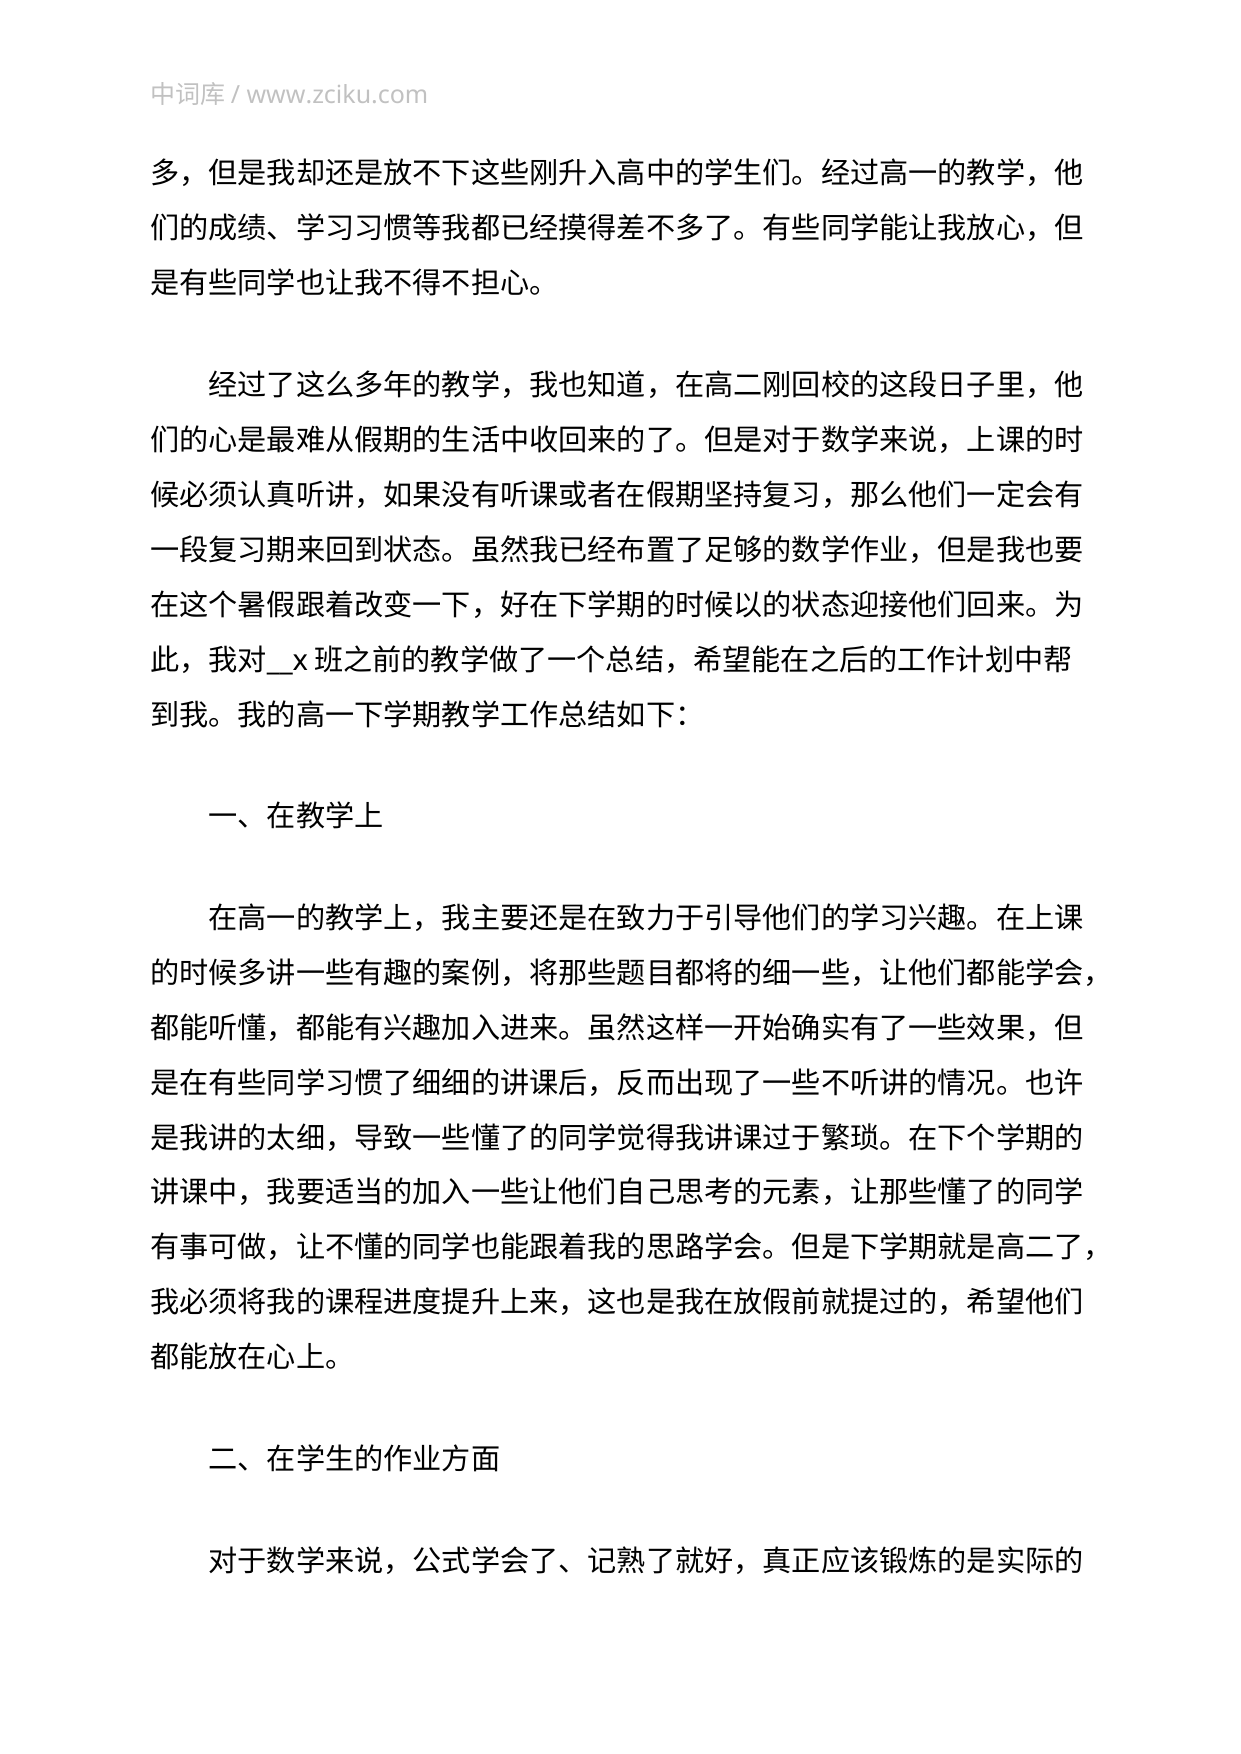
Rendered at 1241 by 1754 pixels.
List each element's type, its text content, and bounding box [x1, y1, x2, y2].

text 在高一的教学上，我主要还是在致力于引导他们的学习兴趣。在上课的时候多讲一些有趣的案例，将那些题目都将的细一些，让他们都能学会，都能听懂，都能有兴趣加入进来。虽然这样一开始确实有了一些效果，但是在有些同学习惯了细细的讲课后，反而出现了一些不听讲的情况。也许是我讲的太细，导致一些懂了的同学觉得我讲课过于繁琐。在下个学期的讲课中，我要适当的加入一些让他们自己思考的元素，让那些懂了的同学有事可做，让不懂的同学也能跟着我的思路学会。但是下学期就是高二了，我必须将我的课程进度提升上来，这也是我在放假前就提过的，希望他们都能放在心上。 [150, 894, 1090, 1376]
text 二、在学生的作业方面 [150, 1436, 1090, 1478]
text 经过了这么多年的教学，我也知道，在高二刚回校的这段日子里，他们的心是最难从假期的生活中收回来的了。但是对于数学来说，上课的时候必须认真听讲，如果没有听课或者在假期坚持复习，那么他们一定会有一段复习期来回到状态。虽然我已经布置了足够的数学作业，但是我也要在这个暑假跟着改变一下，好在下学期的时候以的状态迎接他们回来。为此，我对__x班之前的教学做了一个总结，希望能在之后的工作计划中帮到我。我的高一下学期教学工作总结如下： [150, 362, 1090, 733]
text 一、在教学上 [150, 793, 1090, 835]
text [150, 1537, 1090, 1579]
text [150, 150, 1090, 302]
